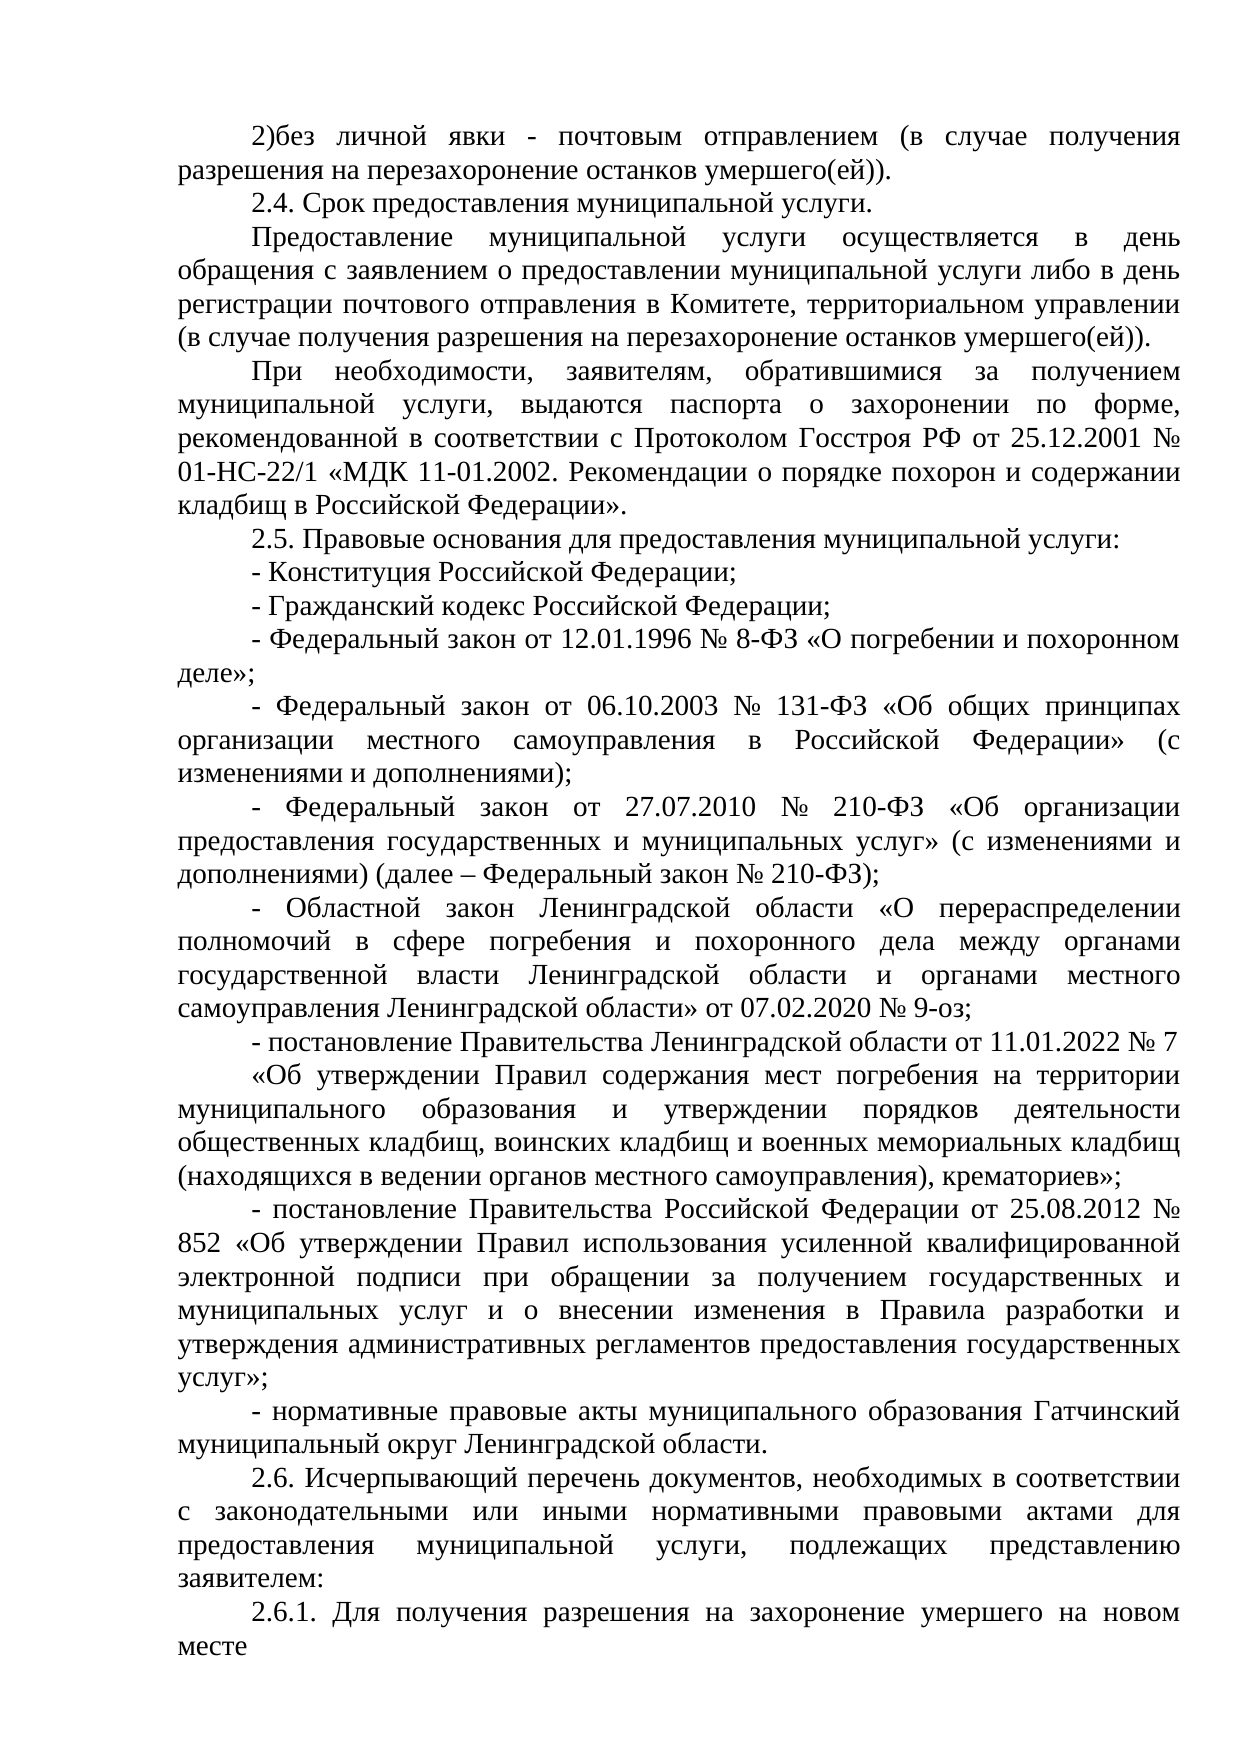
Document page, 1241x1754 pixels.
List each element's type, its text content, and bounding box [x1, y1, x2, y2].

text 2.6. Исчерпывающий перечень документов, необходимых в соответствии с законодательными или иными нормативными правовыми актами для предоставления муниципальной услуги, подлежащих представлению заявителем: [177, 1460, 1181, 1594]
text При необходимости, заявителям, обратившимися за получением муниципальной услуги, выдаются паспорта о захоронении по форме, рекомендованной в соответствии с Протоколом Госстроя РФ от 25.12.2001 № 01-НС-22/1 «МДК 11-01.2002. Рекомендации о порядке похорон и содержании кладбищ в Российской Федерации». [177, 353, 1181, 521]
text - Конституция Российской Федерации; [177, 554, 1181, 588]
text - Областной закон Ленинградской области «О перераспределении полномочий в сфере погребения и похоронного дела между органами государственной власти Ленинградской области и органами местного самоуправления Ленинградской области» от 07.02.2020 № 9-оз; [177, 890, 1181, 1024]
text 2)без личной явки - почтовым отправлением (в случае получения разрешения на перезахоронение останков умершего(ей)). [177, 118, 1181, 185]
text Предоставление муниципальной услуги осуществляется в день обращения с заявлением о предоставлении муниципальной услуги либо в день регистрации почтового отправления в Комитете, территориальном управлении (в случае получения разрешения на перезахоронение останков умершего(ей)). [177, 219, 1181, 353]
text - нормативные правовые акты муниципального образования Гатчинский муниципальный округ Ленинградской области. [177, 1393, 1181, 1460]
text - Гражданский кодекс Российской Федерации; [177, 588, 1181, 621]
text «Об утверждении Правил содержания мест погребения на территории муниципального образования и утверждении порядков деятельности общественных кладбищ, воинских кладбищ и военных мемориальных кладбищ (находящихся в ведении органов местного самоуправления), крематориев»; [177, 1057, 1181, 1192]
text - Федеральный закон от 12.01.1996 № 8-ФЗ «О погребении и похоронном деле»; [177, 621, 1181, 688]
text 2.5. Правовые основания для предоставления муниципальной услуги: [177, 521, 1181, 554]
text - Федеральный закон от 06.10.2003 № 131-ФЗ «Об общих принципах организации местного самоуправления в Российской Федерации» (с изменениями и дополнениями); [177, 688, 1181, 789]
text - Федеральный закон от 27.07.2010 № 210-ФЗ «Об организации предоставления государственных и муниципальных услуг» (с изменениями и дополнениями) (далее – Федеральный закон № 210-ФЗ); [177, 789, 1181, 890]
text - постановление Правительства Российской Федерации от 25.08.2012 № 852 «Об утверждении Правил использования усиленной квалифицированной электронной подписи при обращении за получением государственных и муниципальных услуг и о внесении изменения в Правила разработки и утверждения административных регламентов предоставления государственных услуг»; [177, 1192, 1181, 1393]
text 2.6.1. Для получения разрешения на захоронение умершего на новом месте [177, 1594, 1181, 1661]
text 2.4. Срок предоставления муниципальной услуги. [177, 185, 1181, 219]
text - постановление Правительства Ленинградской области от 11.01.2022 № 7 [177, 1024, 1181, 1057]
